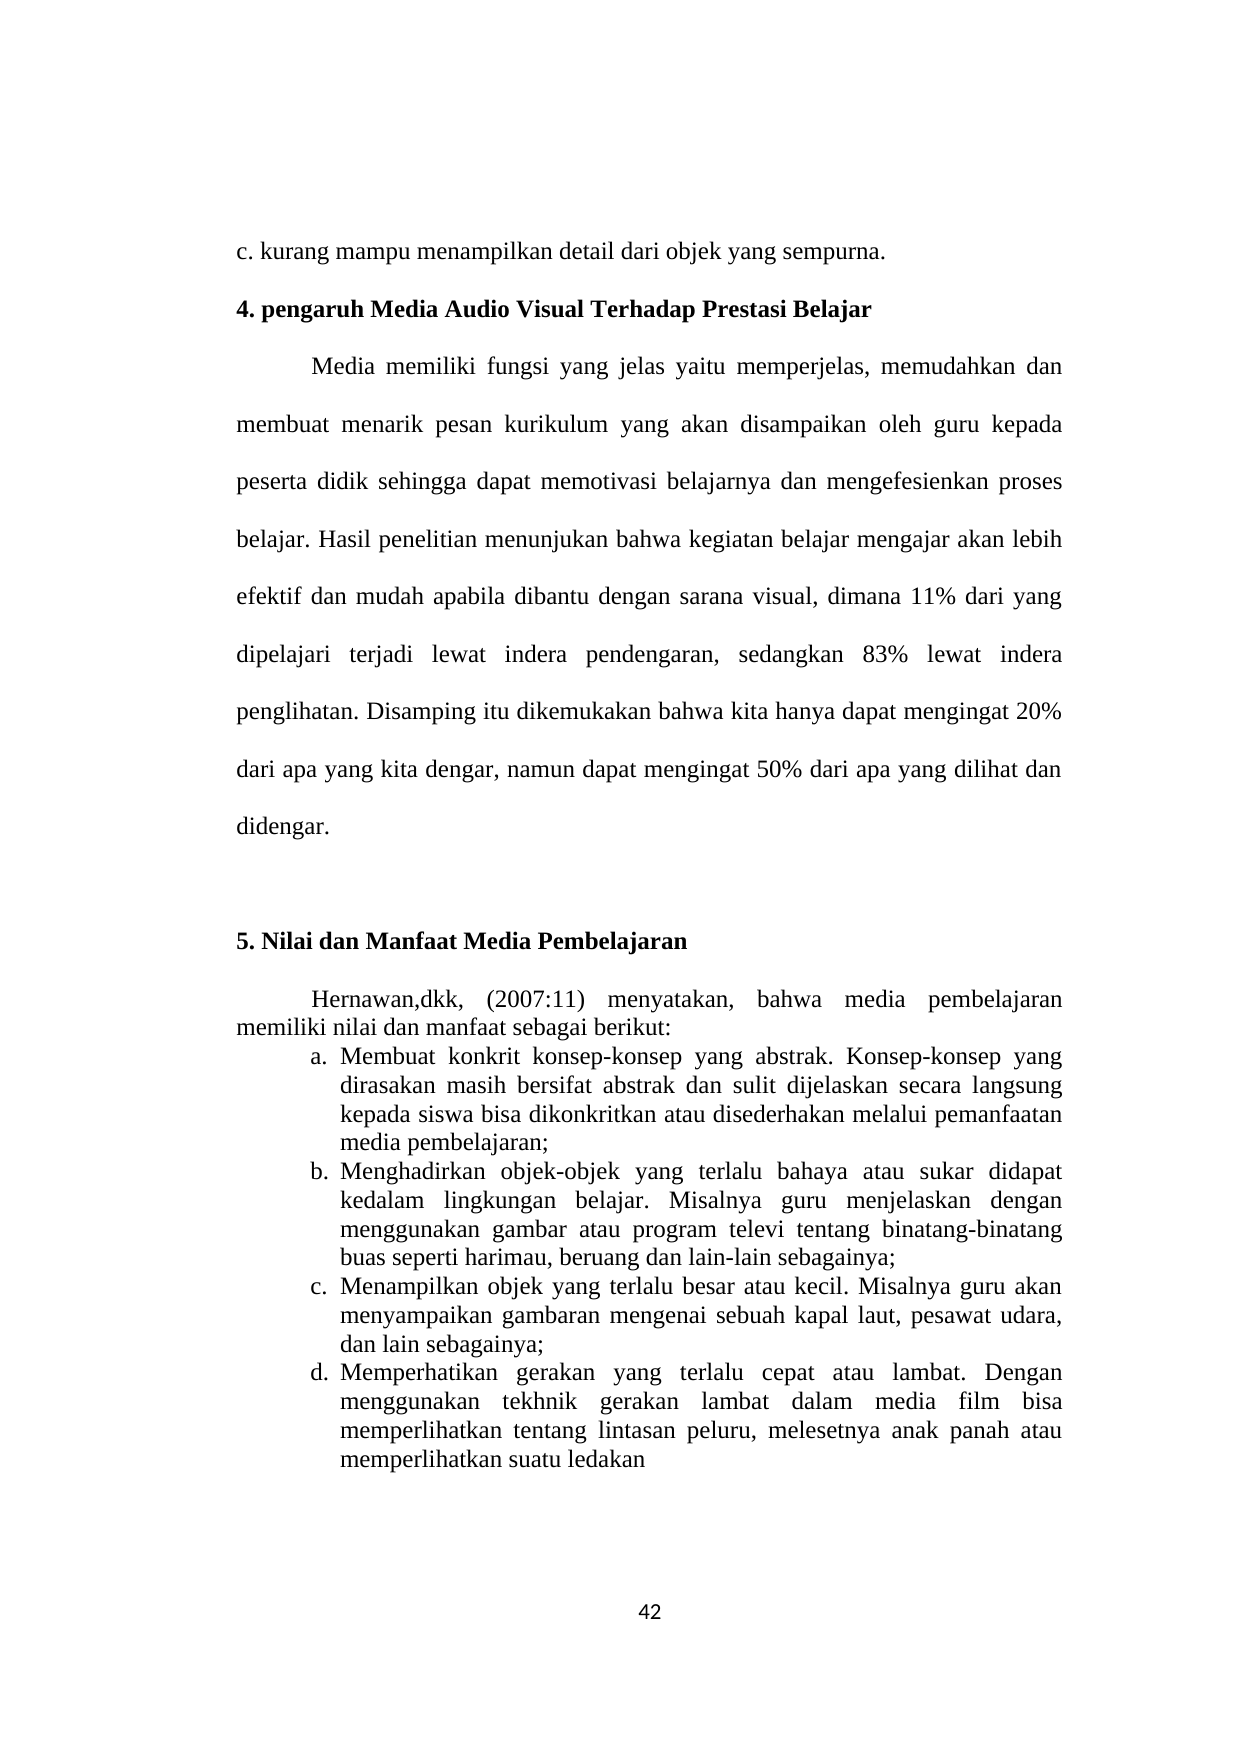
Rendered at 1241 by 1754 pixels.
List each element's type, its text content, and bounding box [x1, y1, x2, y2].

text Hernawan,dkk, (2007:11) menyatakan, bahwa media pembelajaran memiliki nilai dan manfaat sebagai berikut: [236, 984, 1063, 1041]
text 4. pengaruh Media Audio Visual Terhadap Prestasi Belajar [236, 294, 1063, 322]
list Memperhatikan gerakan yang terlalu cepat atau lambat. Dengan menggunakan tekhnik gerakan lambat dalam media film bisa memperlihatkan tentang lintasan peluru, melesetnya anak panah atau memperlihatkan suatu ledakan [310, 1357, 1063, 1472]
list Menghadirkan objek-objek yang terlalu bahaya atau sukar didapat kedalam lingkungan belajar. Misalnya guru menjelaskan dengan menggunakan gambar atau program televi tentang binatang-binatang buas seperti harimau, beruang dan lain-lain sebagainya; [310, 1156, 1063, 1271]
text 5. Nilai dan Manfaat Media Pembelajaran [236, 926, 1063, 955]
text Media memiliki fungsi yang jelas yaitu memperjelas, memudahkan dan membuat menarik pesan kurikulum yang akan disampaikan oleh guru kepada peserta didik sehingga dapat memotivasi belajarnya dan mengefesienkan proses belajar. Hasil penelitian menunjukan bahwa kegiatan belajar mengajar akan lebih efektif dan mudah apabila dibantu dengan sarana visual, dimana 11% dari yang dipelajari terjadi lewat indera pendengaran, sedangkan 83% lewat indera penglihatan. Disamping itu dikemukakan bahwa kita hanya dapat mengingat 20% dari apa yang kita dengar, namun dapat mengingat 50% dari apa yang dilihat dan didengar. [236, 351, 1063, 840]
list Menampilkan objek yang terlalu besar atau kecil. Misalnya guru akan menyampaikan gambaran mengenai sebuah kapal laut, pesawat udara, dan lain sebagainya; [310, 1271, 1063, 1357]
text c. kurang mampu menampilkan detail dari objek yang sempurna. [236, 236, 1063, 265]
list Membuat konkrit konsep-konsep yang abstrak. Konsep-konsep yang dirasakan masih bersifat abstrak dan sulit dijelaskan secara langsung kepada siswa bisa dikonkritkan atau disederhakan melalui pemanfaatan media pembelajaran; [310, 1041, 1063, 1156]
